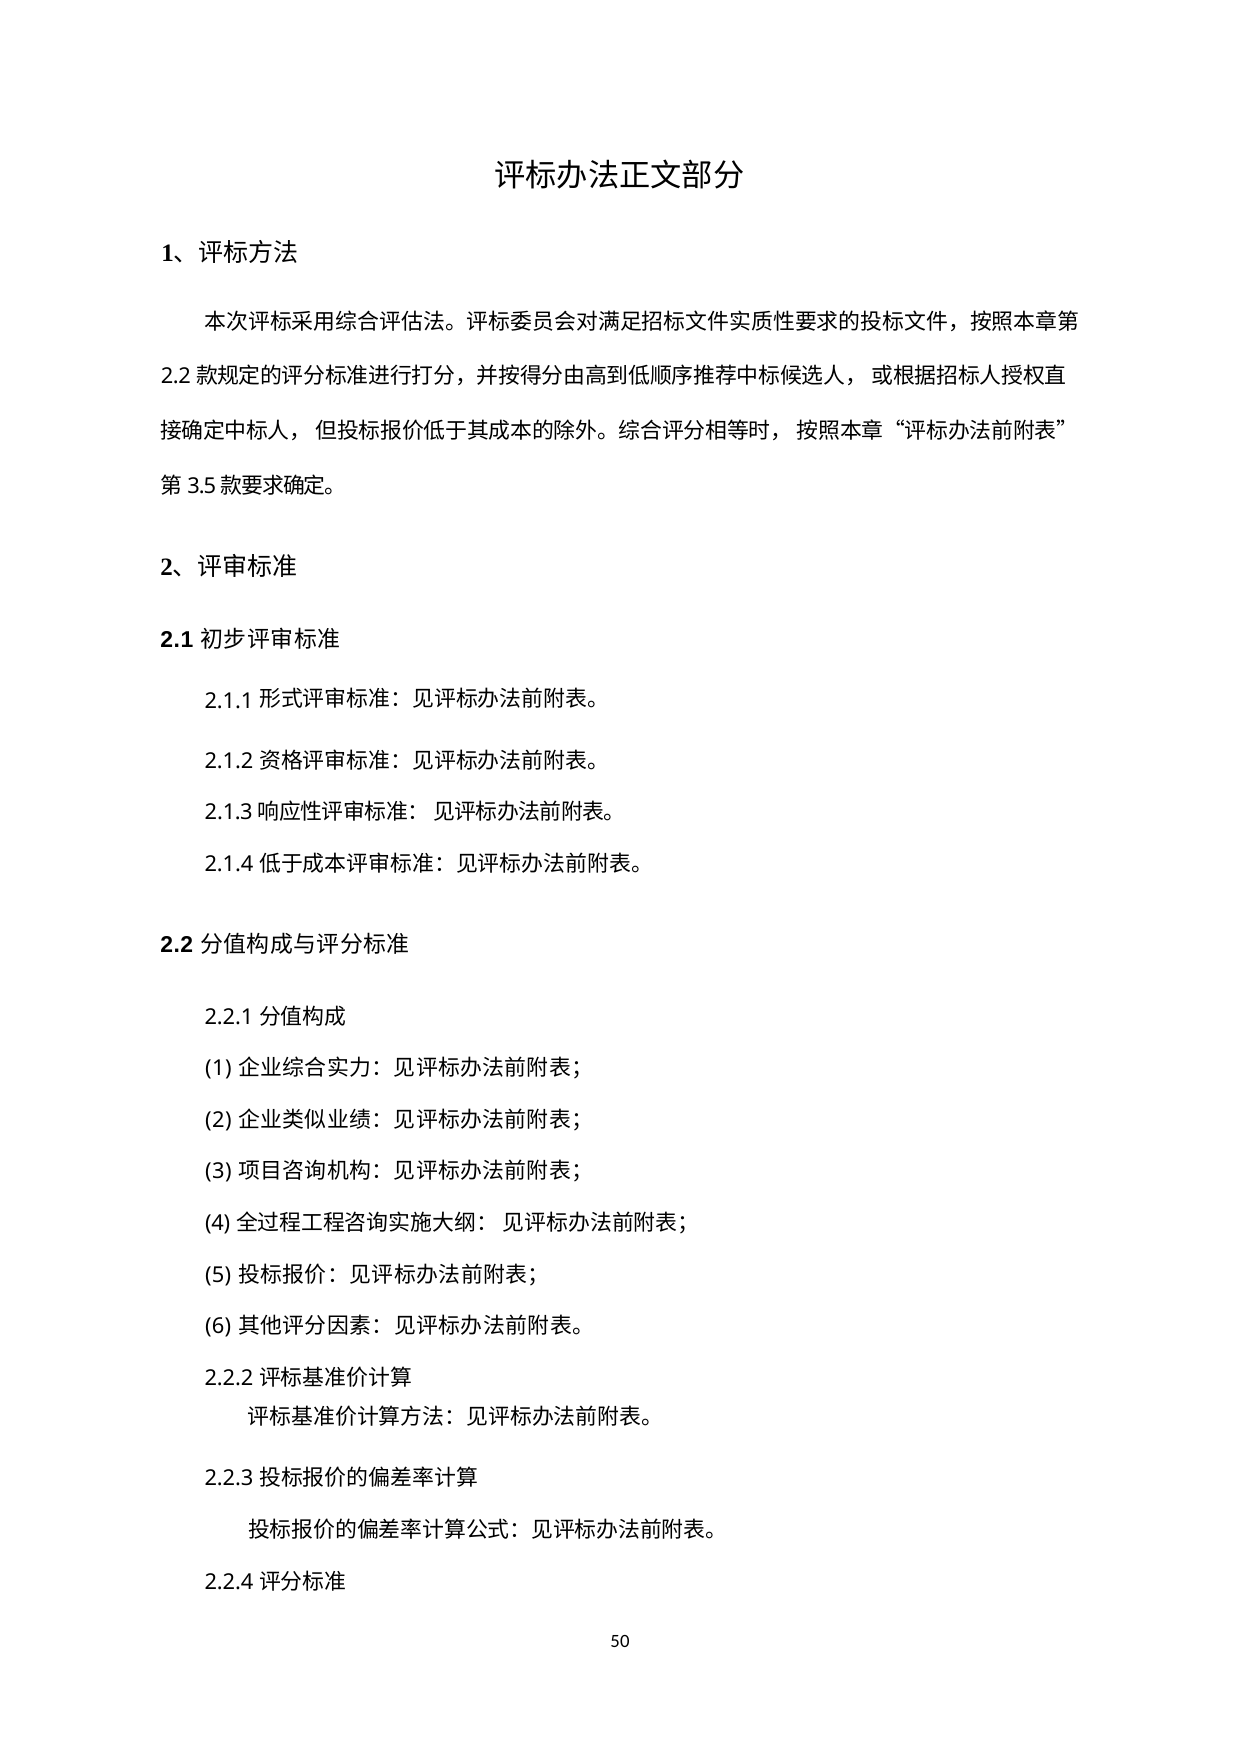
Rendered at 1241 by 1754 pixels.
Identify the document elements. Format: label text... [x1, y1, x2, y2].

text (6) 其他评分因素：见评标办法前附表。 [205, 1311, 1090, 1339]
text (5) 投标报价：见评标办法前附表； [205, 1259, 1090, 1288]
text 2.1.4 低于成本评审标准：见评标办法前附表。 [204, 848, 1090, 877]
text 投标报价的偏差率计算公式：见评标办法前附表。 [248, 1514, 1090, 1543]
text 2.1 初步评审标准 [160, 623, 1090, 653]
text 2.2.4 评分标准 [204, 1566, 1090, 1595]
text 2.2 款规定的评分标准进行打分，并按得分由高到低顺序推荐中标候选人， 或根据招标人授权直 接确定中标人， 但投标报价低于其成本的除外。综合评分相等时， 按照本章“评标办法前附表” 第 3.5 款要求确定。 [160, 358, 1090, 499]
text 评标基准价计算方法：见评标办法前附表。 [248, 1414, 1090, 1463]
text 本次评标采用综合评估法。评标委员会对满足招标文件实质性要求的投标文件，按照本章第 [204, 307, 1090, 336]
text (1) 企业综合实力：见评标办法前附表； [205, 1053, 1090, 1082]
text 1、评标方法 [161, 235, 1090, 268]
text (4) 全过程工程咨询实施大纲： 见评标办法前附表； [205, 1207, 1090, 1236]
text 2.1.3 响应性评审标准： 见评标办法前附表。 [204, 797, 1090, 826]
text (2) 企业类似业绩：见评标办法前附表； [205, 1104, 1090, 1133]
text 2.2.2 评标基准价计算 [204, 1362, 1090, 1391]
text 2.2 分值构成与评分标准 [160, 928, 1090, 958]
text 评标办法正文部分 [494, 154, 1090, 195]
text 2、评审标准 [160, 549, 1090, 582]
text (3) 项目咨询机构：见评标办法前附表； [205, 1156, 1090, 1185]
text 2.2.3 投标报价的偏差率计算 [204, 1463, 1090, 1492]
text 2.1.2 资格评审标准：见评标办法前附表。 [204, 745, 1090, 774]
text 2.2.1 分值构成 [204, 1001, 1090, 1030]
text 2.1.1 形式评审标准：见评标办法前附表。 [204, 696, 1090, 745]
